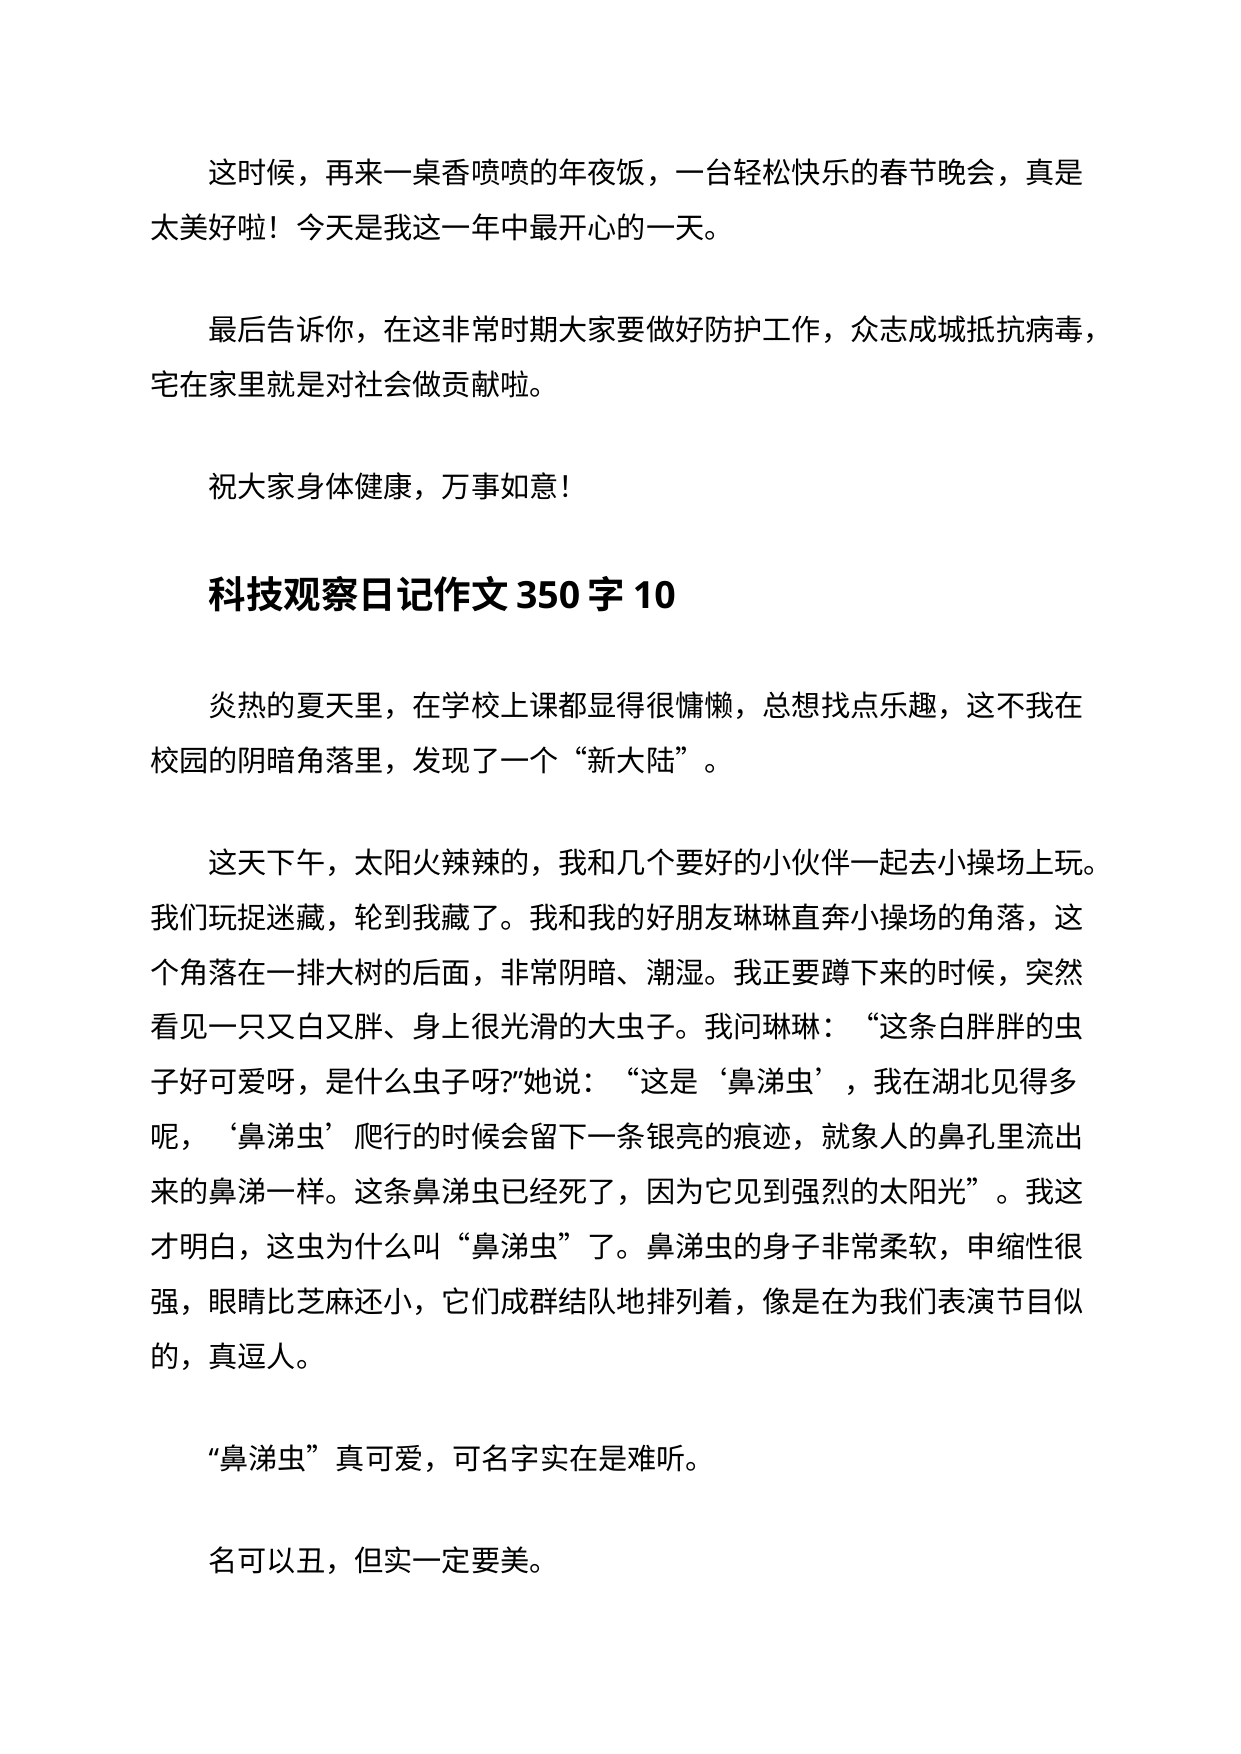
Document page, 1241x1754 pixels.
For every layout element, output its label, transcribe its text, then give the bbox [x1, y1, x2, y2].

text 炎热的夏天里，在学校上课都显得很慵懒，总想找点乐趣，这不我在校园的阴暗角落里，发现了一个“新大陆”。 [150, 683, 1090, 780]
text 科技观察日记作文350字10 [150, 565, 1090, 619]
text 名可以丑，但实一定要美。 [150, 1537, 1090, 1579]
text 祝大家身体健康，万事如意！ [150, 463, 1090, 506]
text “鼻涕虫”真可爱，可名字实在是难听。 [150, 1435, 1090, 1478]
text 这天下午，太阳火辣辣的，我和几个要好的小伙伴一起去小操场上玩。我们玩捉迷藏，轮到我藏了。我和我的好朋友琳琳直奔小操场的角落，这个角落在一排大树的后面，非常阴暗、潮湿。我正要蹲下来的时候，突然看见一只又白又胖、身上很光滑的大虫子。我问琳琳：“这条白胖胖的虫子好可爱呀，是什么虫子呀?”她说：“这是‘鼻涕虫’，我在湖北见得多呢，‘鼻涕虫’爬行的时候会留下一条银亮的痕迹，就象人的鼻孔里流出来的鼻涕一样。这条鼻涕虫已经死了，因为它见到强烈的太阳光”。我这才明白，这虫为什么叫“鼻涕虫”了。鼻涕虫的身子非常柔软，申缩性很强，眼睛比芝麻还小，它们成群结队地排列着，像是在为我们表演节目似的，真逗人。 [150, 839, 1090, 1376]
text 这时候，再来一桌香喷喷的年夜饭，一台轻松快乐的春节晚会，真是太美好啦！今天是我这一年中最开心的一天。 [150, 150, 1090, 247]
text 最后告诉你，在这非常时期大家要做好防护工作，众志成城抵抗病毒，宅在家里就是对社会做贡献啦。 [150, 307, 1090, 404]
